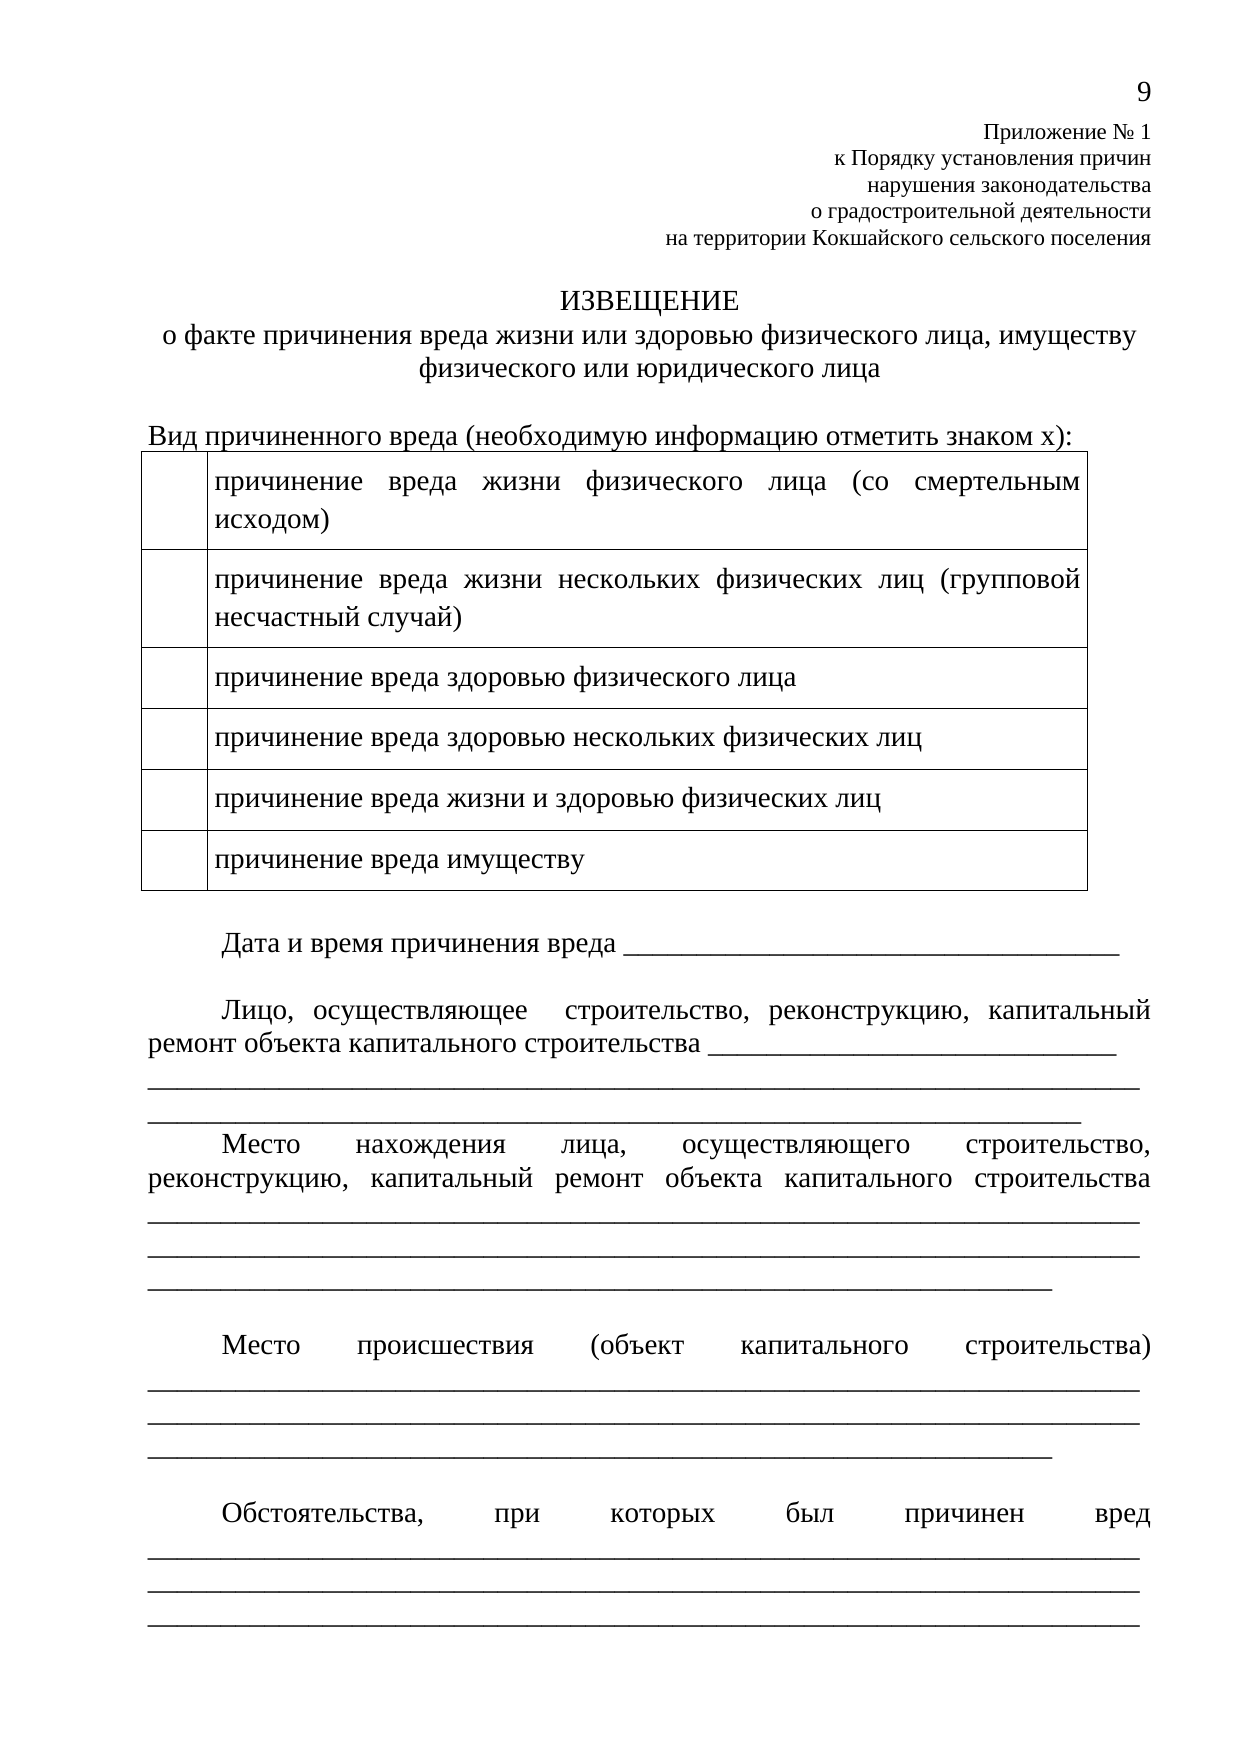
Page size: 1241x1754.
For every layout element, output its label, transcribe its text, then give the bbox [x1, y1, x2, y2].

text Вид причиненного вреда (необходимую информацию отметить знаком x): [148, 418, 1152, 451]
table_cell причинение вреда имуществу [208, 831, 1087, 890]
text к Порядку установления причин [148, 144, 1152, 171]
text ИЗВЕЩЕНИЕ [148, 283, 1152, 317]
text нарушения законодательства [148, 171, 1152, 197]
table_cell причинение вреда жизни и здоровью физических лиц [208, 770, 1087, 829]
table_cell причинение вреда здоровью нескольких физических лиц [208, 709, 1087, 769]
table_cell [142, 709, 207, 769]
text о градостроительной деятельности [148, 197, 1152, 223]
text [148, 1495, 1152, 1629]
table_cell [142, 831, 207, 890]
text Место нахождения лица, осуществляющего строительство, реконструкцию, капитальный ремонт объекта капитального строительства ______________________________________________________________________________________________________________________________________________________________________________________________________ [148, 1126, 1152, 1294]
table_header причинение вреда жизни физического лица (со смертельным исходом) [208, 452, 1087, 549]
text Приложение № 1 [148, 118, 1152, 144]
text на территории Кокшайского сельского поселения [148, 223, 1152, 250]
table_header [142, 452, 207, 549]
text Дата и время причинения вреда __________________________________ [148, 925, 1152, 958]
text Место происшествия (объект капитального строительства) ______________________________________________________________________________________________________________________________________________________________________________________________________ [148, 1327, 1152, 1462]
table_cell причинение вреда здоровью физического лица [208, 648, 1087, 708]
table_cell причинение вреда жизни нескольких физических лиц (групповой несчастный случай) [208, 550, 1087, 647]
text ____________________________________________________________________________________________________________________________________ [148, 1059, 1152, 1126]
text о факте причинения вреда жизни или здоровью физического лица, имуществу физического или юридического лица [148, 317, 1152, 384]
table_cell [142, 770, 207, 829]
text Лицо, осуществляющее строительство, реконструкцию, капитальный ремонт объекта капитального строительства ____________________________ [148, 992, 1152, 1059]
table_cell [142, 550, 207, 647]
table_cell [142, 648, 207, 708]
